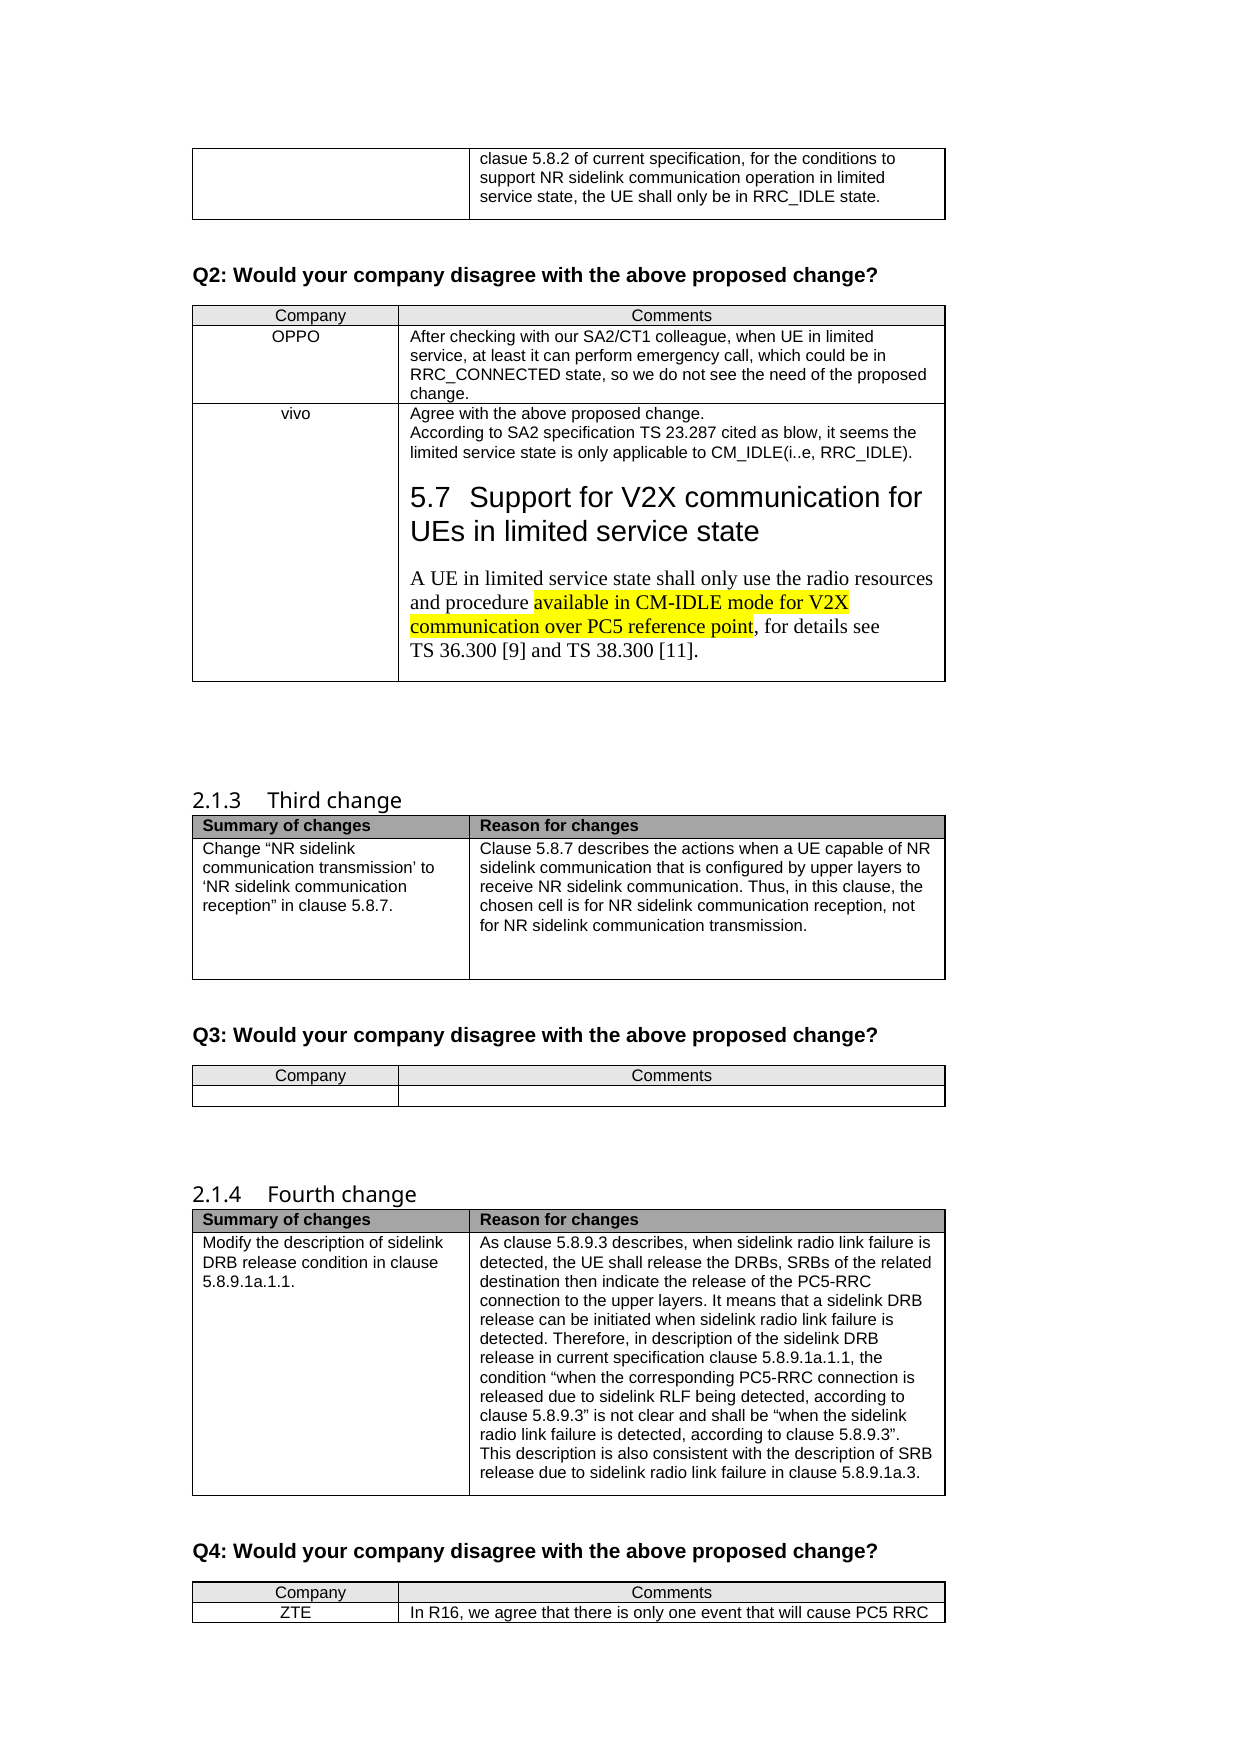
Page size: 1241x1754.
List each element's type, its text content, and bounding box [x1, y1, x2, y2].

table_cell Change “NR sidelink communication transmission’ to ‘NR sidelink communication reception” in clause 5.8.7. [193, 839, 469, 979]
table_header Reason for changes [470, 1210, 944, 1232]
list Fourth change [192, 1179, 1122, 1209]
table_header Company [193, 1066, 398, 1085]
text Q4: Would your company disagree with the above proposed change? [192, 1539, 1122, 1563]
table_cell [193, 149, 469, 219]
table_cell Agree with the above proposed change. According to SA2 specification TS 23.287 cited as blow, it seems the limited service state is only applicable to CM_IDLE(i..e, RRC_IDLE). 5.7 Support for V2X communication for UEs in limited service state A UE in limited service state shall only use the radio resources and procedure available in CM-IDLE mode for V2X communication over PC5 reference point, for details see TS 36.300 [9] and TS 38.300 [11]. [399, 404, 944, 681]
table_cell Clause 5.8.7 describes the actions when a UE capable of NR sidelink communication that is configured by upper layers to receive NR sidelink communication. Thus, in this clause, the chosen cell is for NR sidelink communication reception, not for NR sidelink communication transmission. [470, 839, 944, 979]
table_header Company [193, 1583, 398, 1602]
table_header Summary of changes [193, 1210, 469, 1232]
table_cell OPPO [193, 326, 398, 403]
table_cell As clause 5.8.9.3 describes, when sidelink radio link failure is detected, the UE shall release the DRBs, SRBs of the related destination then indicate the release of the PC5-RRC connection to the upper layers. It means that a sidelink DRB release can be initiated when sidelink radio link failure is detected. Therefore, in description of the sidelink DRB release in current specification clause 5.8.9.1a.1.1, the condition “when the corresponding PC5-RRC connection is released due to sidelink RLF being detected, according to clause 5.8.9.3” is not clear and shall be “when the sidelink radio link failure is detected, according to clause 5.8.9.3”. This description is also consistent with the description of SRB release due to sidelink radio link failure in clause 5.8.9.1a.3. [470, 1233, 944, 1495]
table_header Comments [399, 1583, 944, 1602]
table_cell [399, 1603, 944, 1622]
table_header Comments [399, 306, 944, 325]
table_cell After checking with our SA2/CT1 colleague, when UE in limited service, at least it can perform emergency call, which could be in RRC_CONNECTED state, so we do not see the need of the proposed change. [399, 326, 944, 403]
list Third change [192, 785, 1122, 814]
table_header Reason for changes [470, 816, 944, 838]
text Q2: Would your company disagree with the above proposed change? [192, 262, 1122, 286]
table_cell Modify the description of sidelink DRB release condition in clause 5.8.9.1a.1.1. [193, 1233, 469, 1495]
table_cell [470, 149, 944, 219]
table_header Summary of changes [193, 816, 469, 838]
text Q3: Would your company disagree with the above proposed change? [192, 1022, 1122, 1046]
table_cell [193, 1086, 398, 1106]
table_cell ZTE [193, 1603, 398, 1622]
table_cell [399, 1086, 944, 1106]
table_header Comments [399, 1066, 944, 1085]
table_header Company [193, 306, 398, 325]
table_cell vivo [193, 404, 398, 681]
